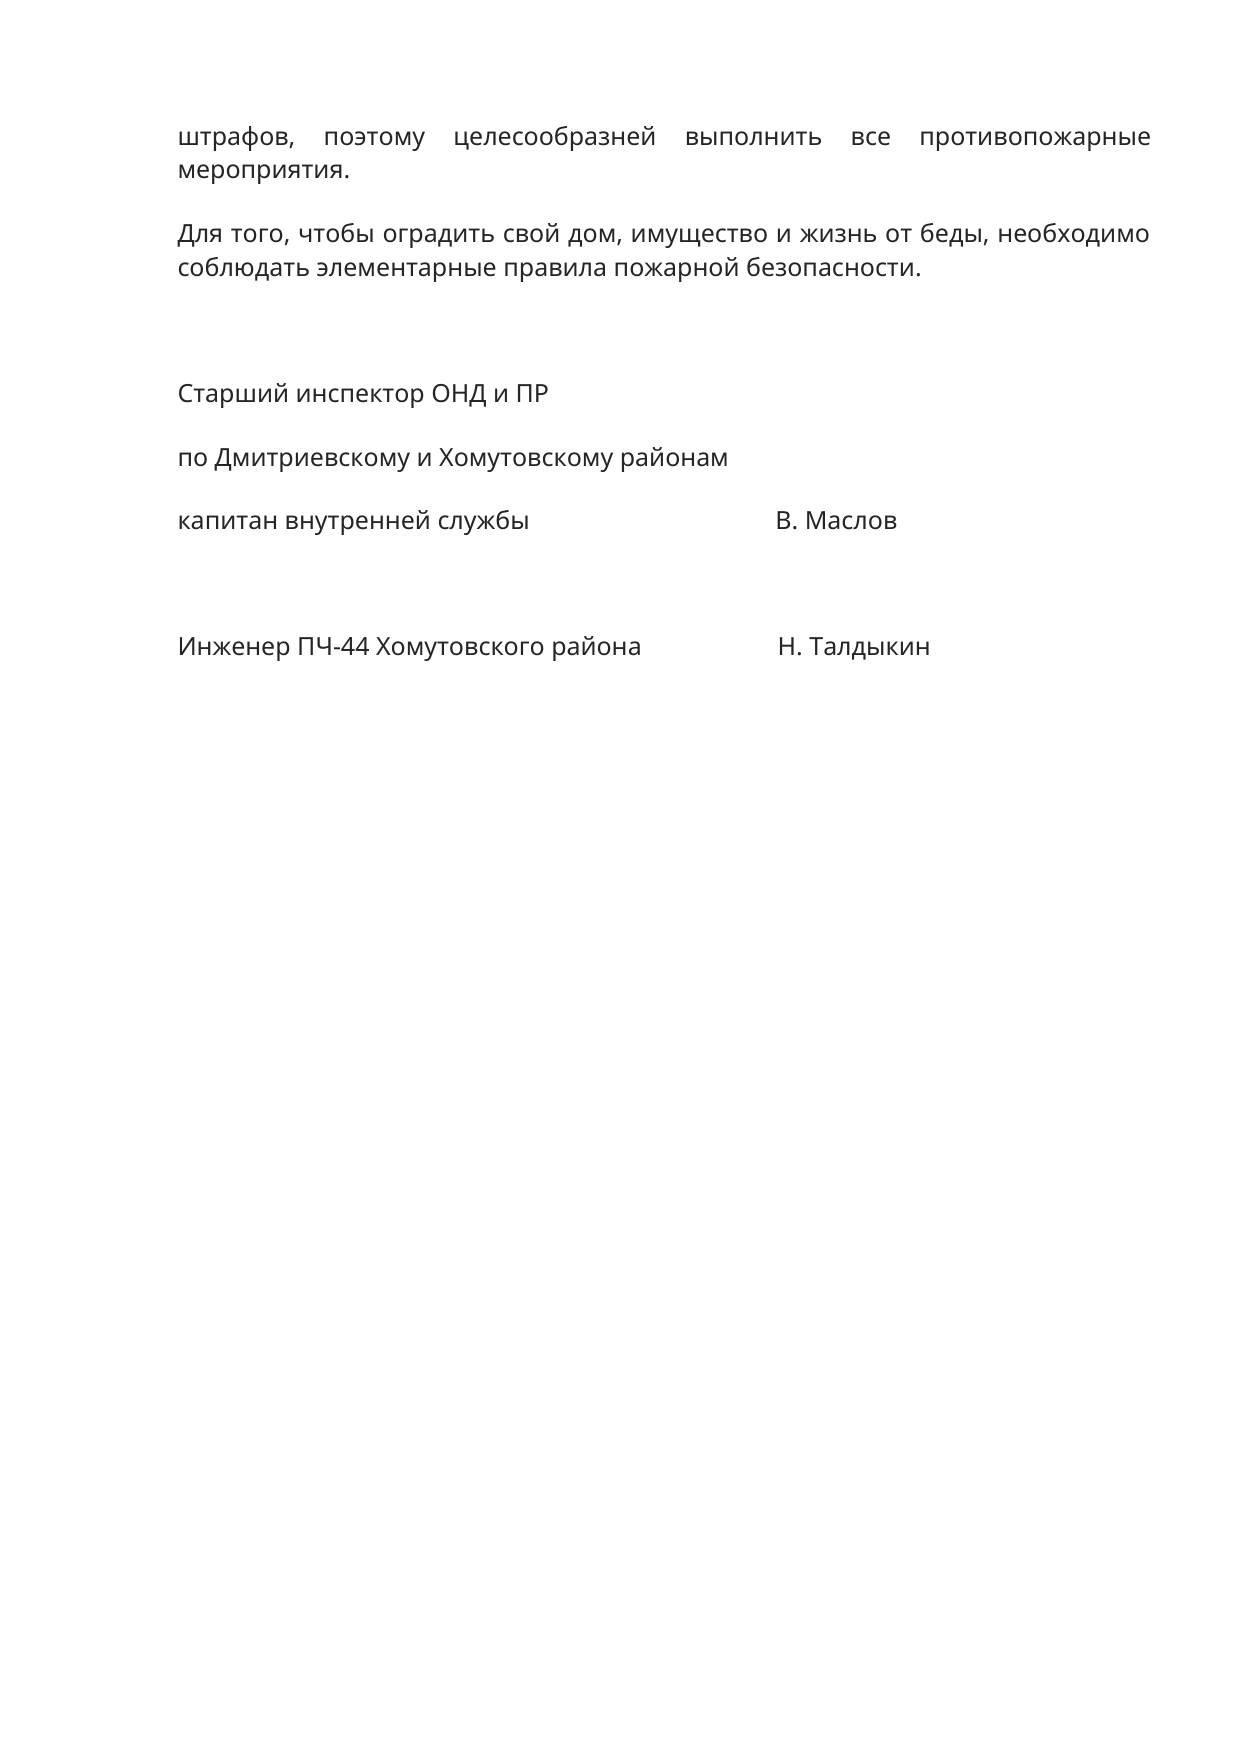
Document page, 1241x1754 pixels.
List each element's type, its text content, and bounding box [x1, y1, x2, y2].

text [177, 118, 1152, 186]
text Инженер ПЧ-44 Хомутовского района Н. Талдыкин [177, 629, 1152, 663]
text Для того, чтобы оградить свой дом, имущество и жизнь от беды, необходимо соблюдать элементарные правила пожарной безопасности. [177, 215, 1152, 283]
text по Дмитриевскому и Хомутовскому районам [177, 439, 1152, 473]
text Старший инспектор ОНД и ПР [177, 376, 1152, 410]
text капитан внутренней службы В. Маслов [177, 502, 1152, 536]
